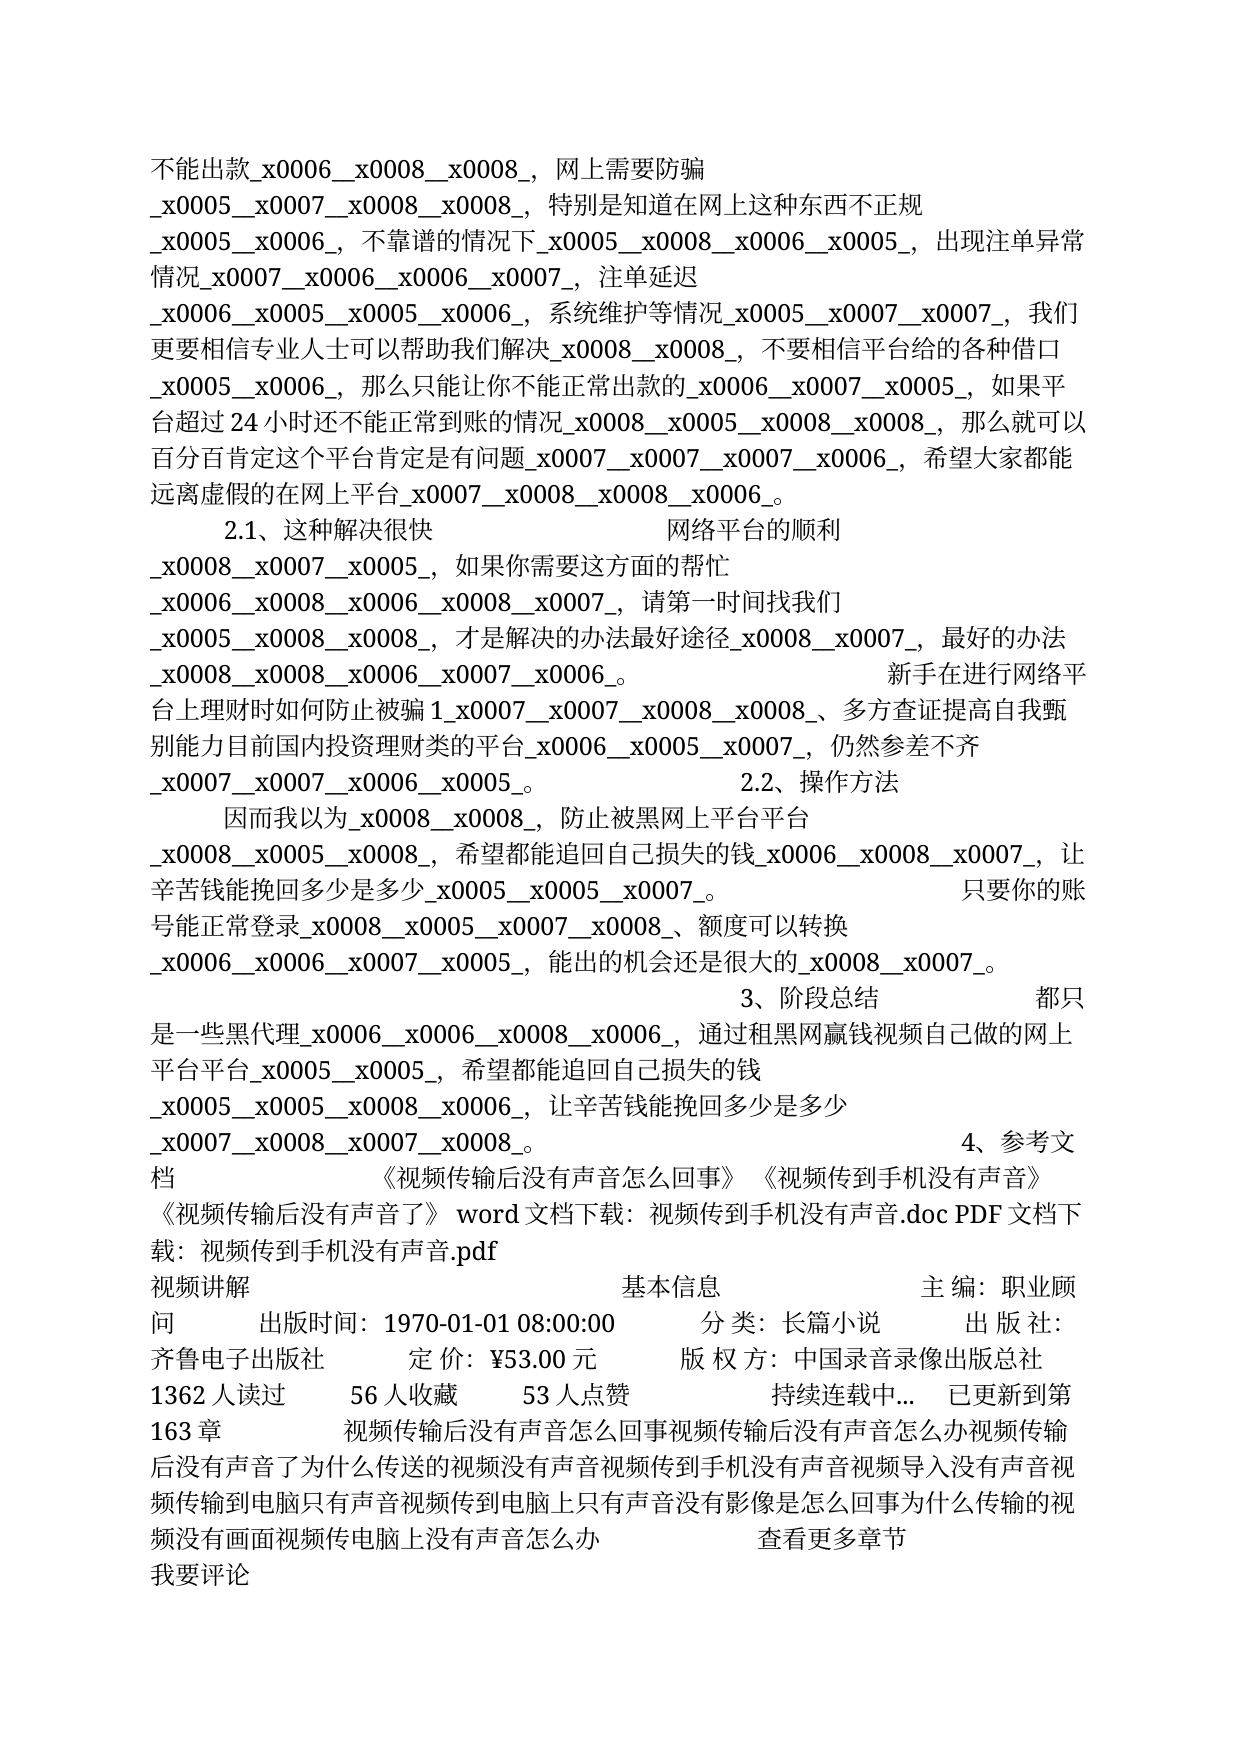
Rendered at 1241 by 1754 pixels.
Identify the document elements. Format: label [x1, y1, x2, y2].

text [150, 150, 1090, 1591]
